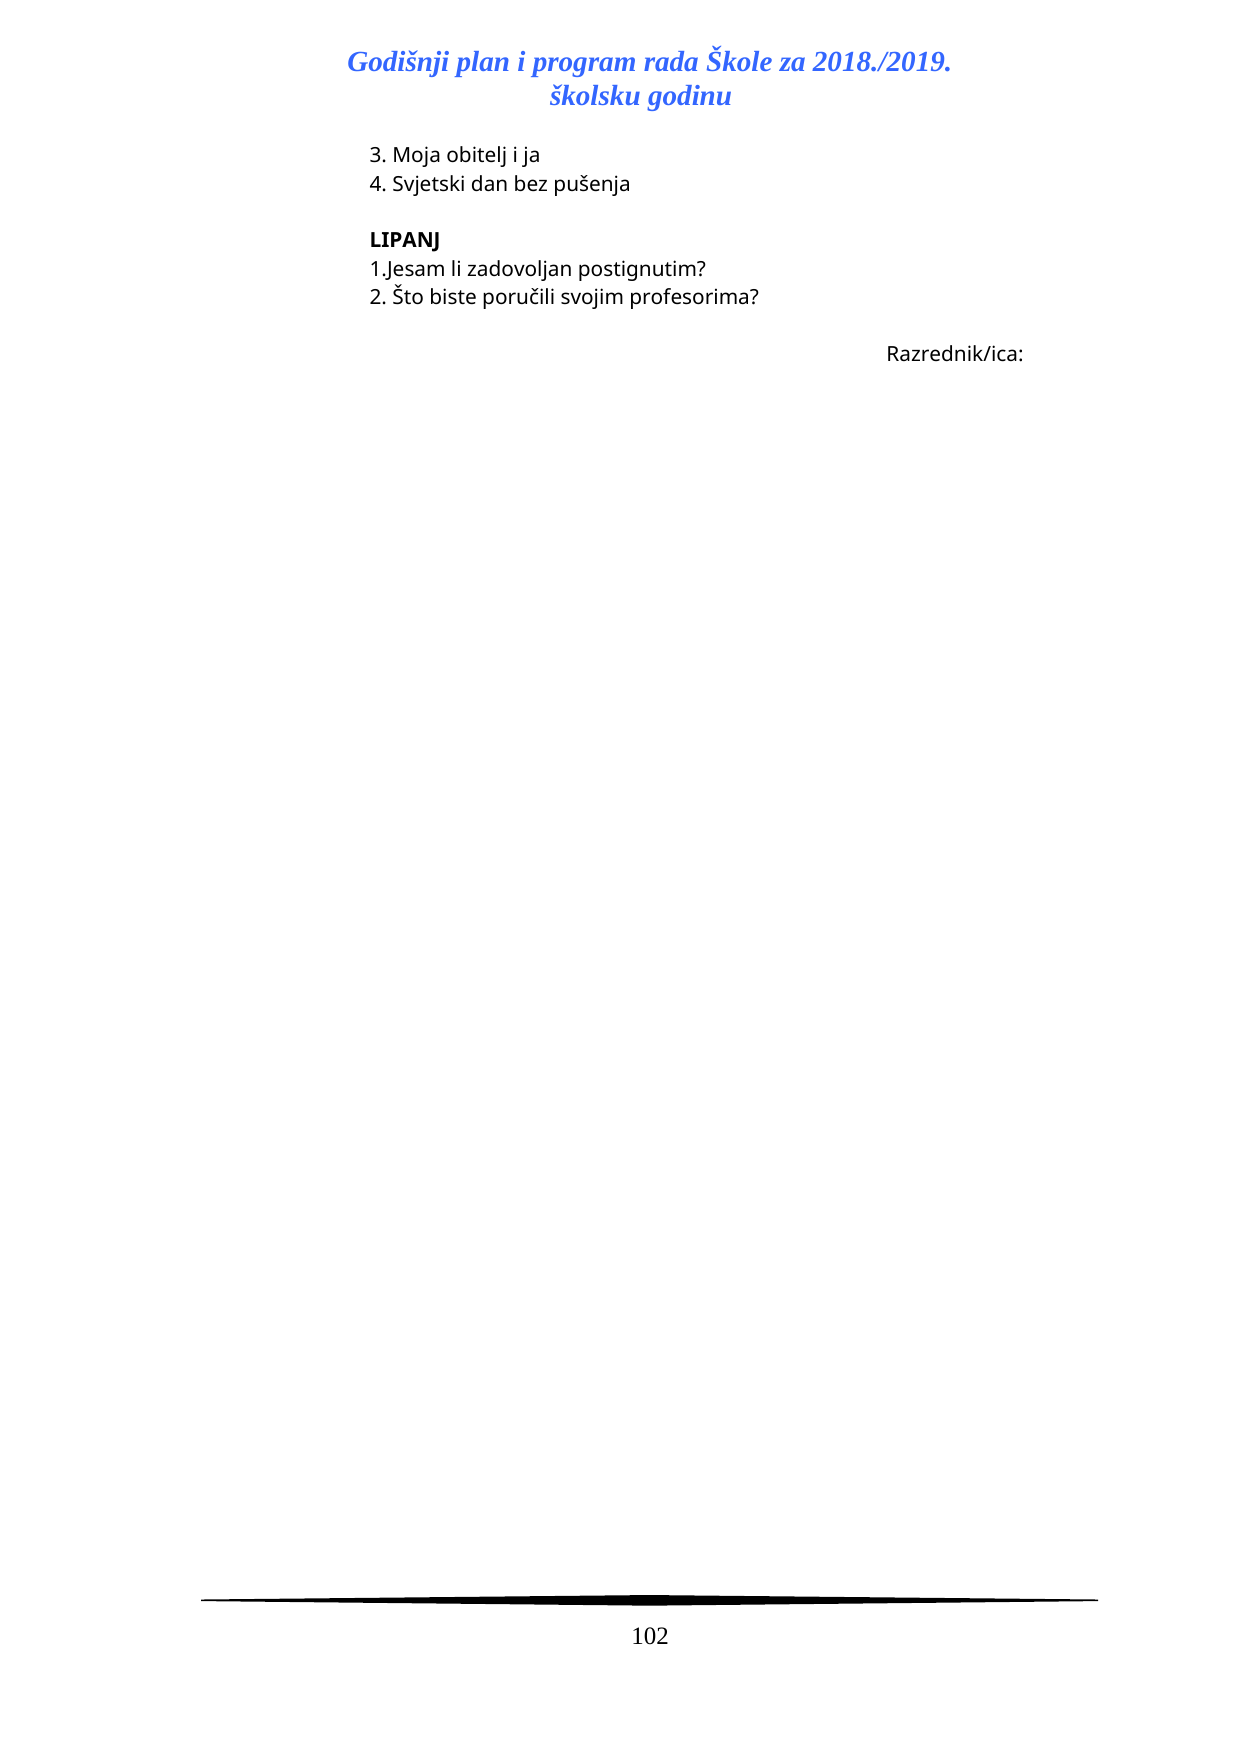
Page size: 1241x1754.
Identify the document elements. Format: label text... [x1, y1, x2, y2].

text 1.Jesam li zadovoljan postignutim? [369, 254, 1152, 282]
text 2. Što biste poručili svojim profesorima? [369, 282, 1152, 311]
text LIPANJ [369, 226, 1152, 254]
text 4. Svjetski dan bez pušenja [369, 169, 1152, 197]
text Razrednik/ica: [369, 339, 1152, 368]
text 3. Moja obitelj i ja [369, 140, 1152, 169]
